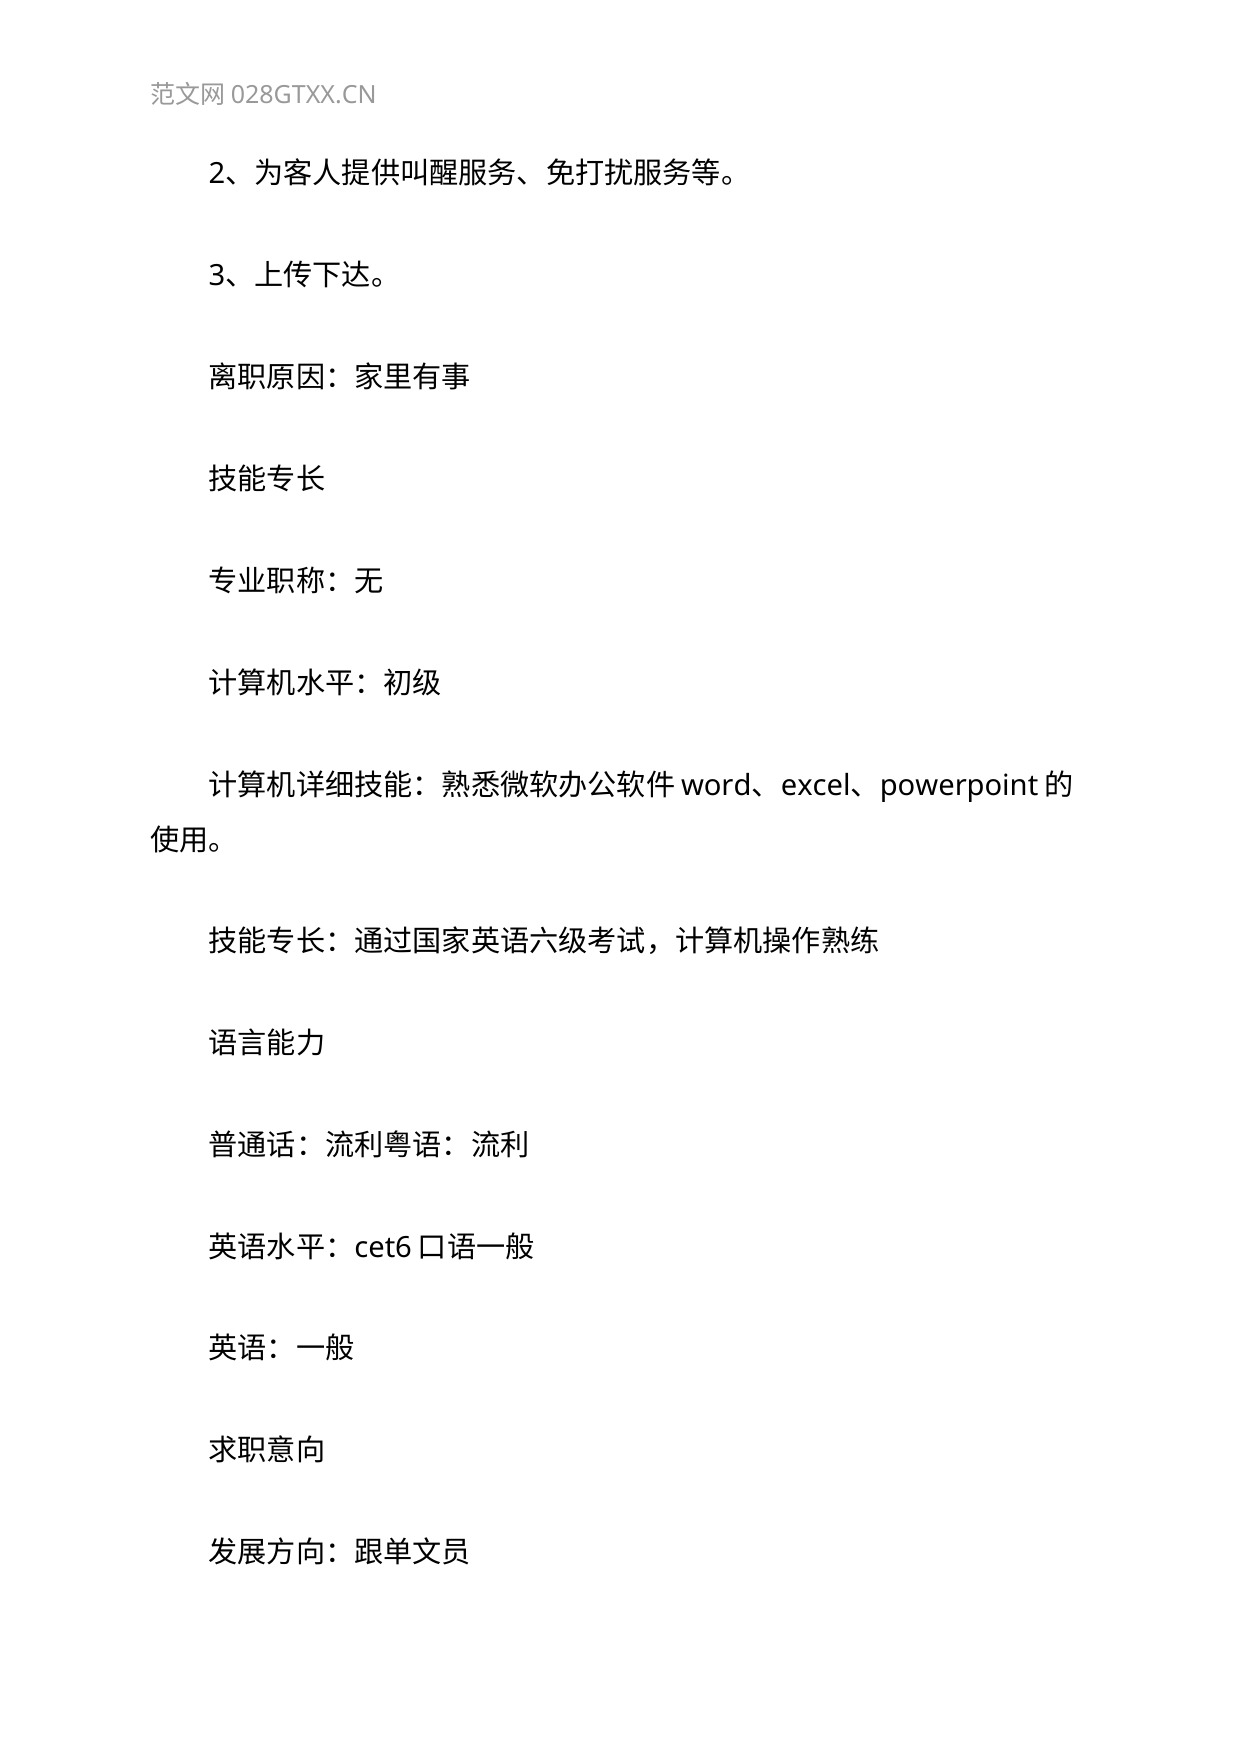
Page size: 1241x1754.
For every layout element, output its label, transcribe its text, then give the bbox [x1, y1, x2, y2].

text 离职原因：家里有事 [150, 354, 1090, 396]
text 计算机详细技能：熟悉微软办公软件word、excel、powerpoint的使用。 [150, 761, 1090, 858]
text 2、为客人提供叫醒服务、免打扰服务等。 [150, 150, 1090, 192]
text 语言能力 [150, 1019, 1090, 1062]
text 计算机水平：初级 [150, 659, 1090, 702]
text 专业职称：无 [150, 557, 1090, 600]
text 技能专长 [150, 456, 1090, 498]
text 技能专长：通过国家英语六级考试，计算机操作熟练 [150, 918, 1090, 960]
text 3、上传下达。 [150, 252, 1090, 294]
text 求职意向 [150, 1427, 1090, 1469]
text 普通话：流利粤语：流利 [150, 1121, 1090, 1164]
text 英语水平：cet6口语一般 [150, 1223, 1090, 1266]
text 发展方向：跟单文员 [150, 1529, 1090, 1571]
text 英语：一般 [150, 1325, 1090, 1367]
